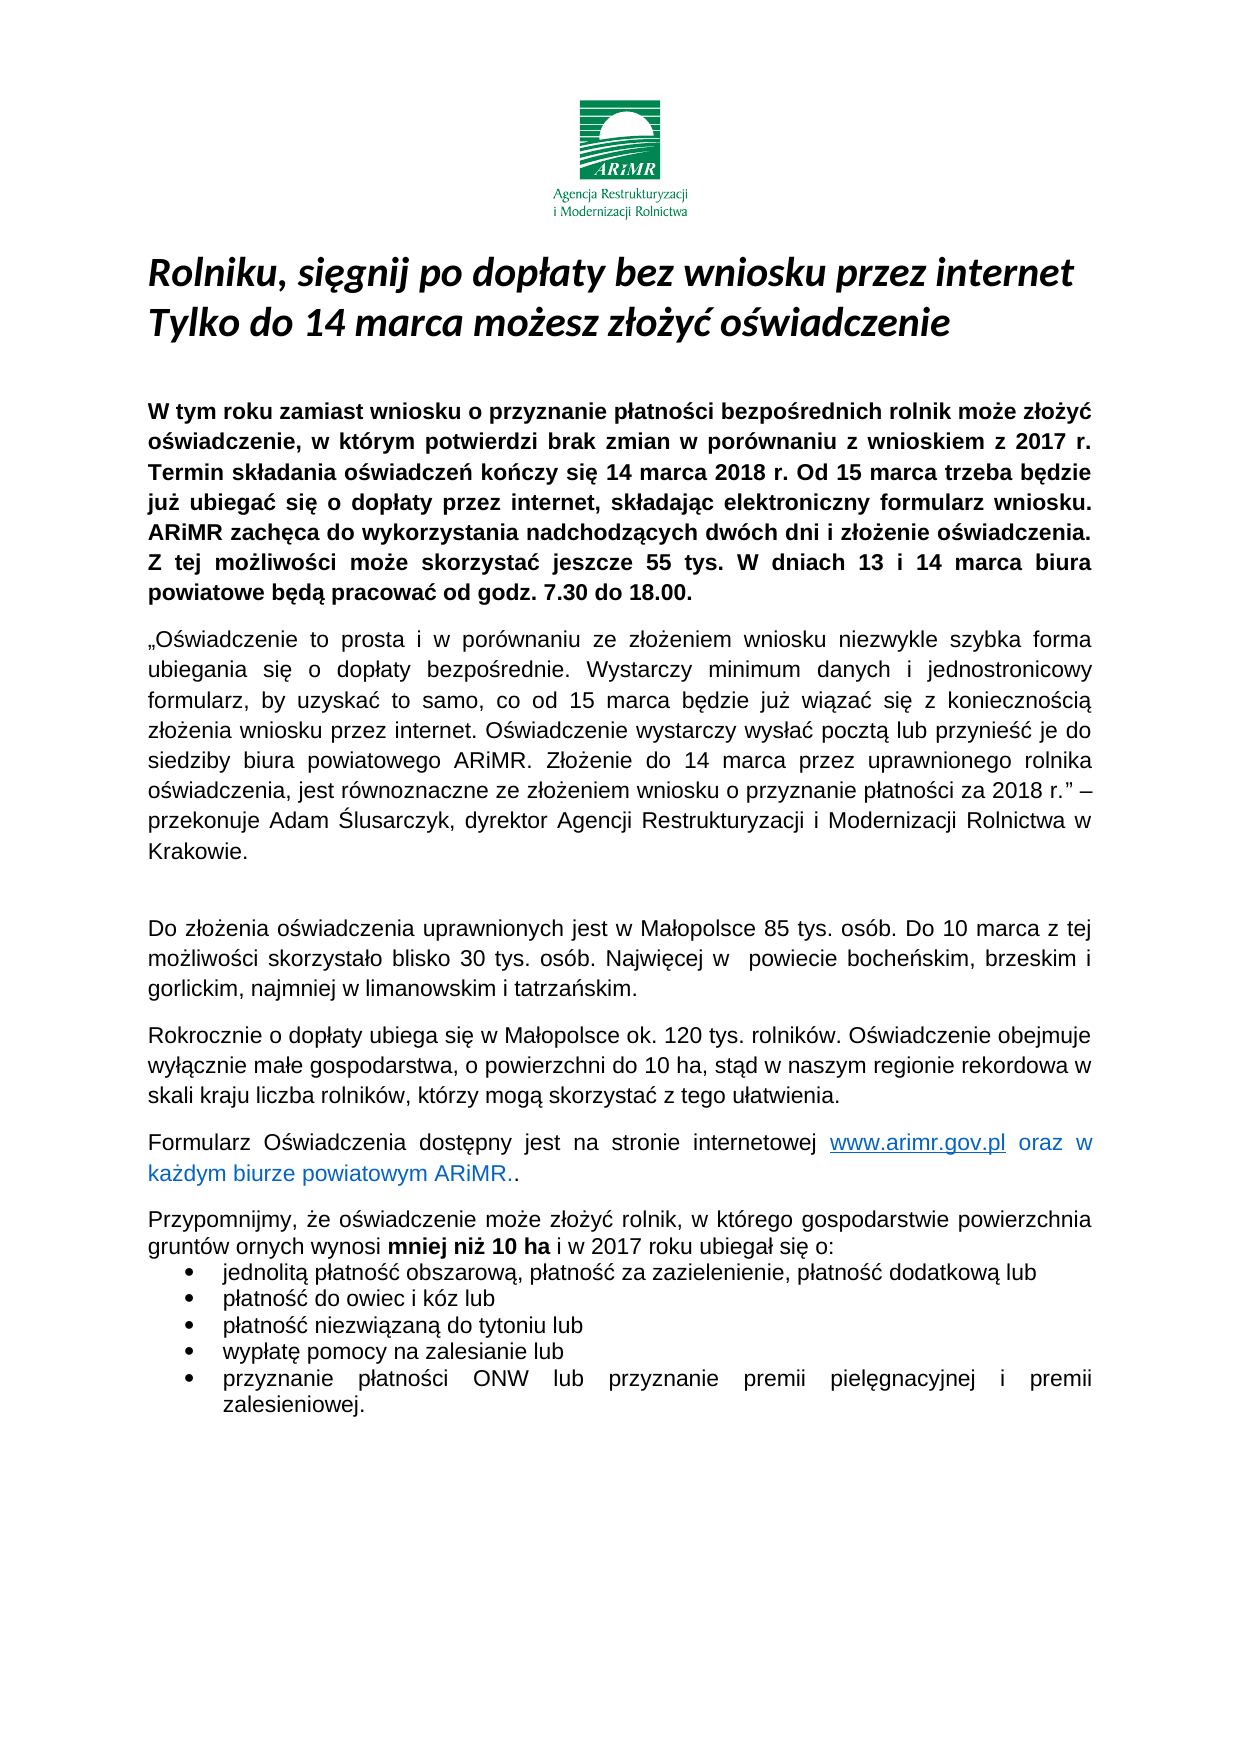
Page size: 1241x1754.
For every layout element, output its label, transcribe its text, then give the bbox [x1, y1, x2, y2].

text Formularz Oświadczenia dostępny jest na stronie internetowej www.arimr.gov.pl oraz w każdym biurze powiatowym ARiMR.. [148, 1129, 1092, 1186]
text W tym roku zamiast wniosku o przyznanie płatności bezpośrednich rolnik może złożyć oświadczenie, w którym potwierdzi brak zmian w porównaniu z wnioskiem z 2017 r. Termin składania oświadczeń kończy się 14 marca 2018 r. Od 15 marca trzeba będzie już ubiegać się o dopłaty przez internet, składając elektroniczny formularz wniosku. ARiMR zachęca do wykorzystania nadchodzących dwóch dni i złożenie oświadczenia. Z tej możliwości może skorzystać jeszcze 55 tys. W dniach 13 i 14 marca biura powiatowe będą pracować od godz. 7.30 do 18.00. [148, 398, 1092, 606]
list wypłatę pomocy na zalesianie lub [185, 1338, 1092, 1364]
text Rolniku, sięgnij po dopłaty bez wniosku przez internet [148, 246, 1092, 296]
text Do złożenia oświadczenia uprawnionych jest w Małopolsce 85 tys. osób. Do 10 marca z tej możliwości skorzystało blisko 30 tys. osób. Najwięcej w powiecie bocheńskim, brzeskim i gorlickim, najmniej w limanowskim i tatrzańskim. [148, 915, 1092, 1001]
text „Oświadczenie to prosta i w porównaniu ze złożeniem wniosku niezwykle szybka forma ubiegania się o dopłaty bezpośrednie. Wystarczy minimum danych i jednostronicowy formularz, by uzyskać to samo, co od 15 marca będzie już wiązać się z koniecznością złożenia wniosku przez internet. Oświadczenie wystarczy wysłać pocztą lub przynieść je do siedziby biura powiatowego ARiMR. Złożenie do 14 marca przez uprawnionego rolnika oświadczenia, jest równoznaczne ze złożeniem wniosku o przyznanie płatności za 2018 r.” – przekonuje Adam Ślusarczyk, dyrektor Agencji Restrukturyzacji i Modernizacji Rolnictwa w Krakowie. [148, 626, 1092, 864]
list jednolitą płatność obszarową, płatność za zazielenienie, płatność dodatkową lub [185, 1259, 1092, 1285]
text Tylko do 14 marca możesz złożyć oświadczenie [148, 296, 1092, 347]
list płatność do owiec i kóz lub [185, 1285, 1092, 1312]
text Rokrocznie o dopłaty ubiega się w Małopolsce ok. 120 tys. rolników. Oświadczenie obejmuje wyłącznie małe gospodarstwa, o powierzchni do 10 ha, stąd w naszym regionie rekordowa w skali kraju liczba rolników, którzy mogą skorzystać z tego ułatwienia. [148, 1022, 1092, 1109]
list przyznanie płatności ONW lub przyznanie premii pielęgnacyjnej i premii zalesieniowej. [185, 1364, 1092, 1417]
list płatność niezwiązaną do tytoniu lub [185, 1312, 1092, 1338]
text Przypomnijmy, że oświadczenie może złożyć rolnik, w którego gospodarstwie powierzchnia gruntów ornych wynosi mniej niż 10 ha i w 2017 roku ubiegał się o: [148, 1206, 1092, 1259]
